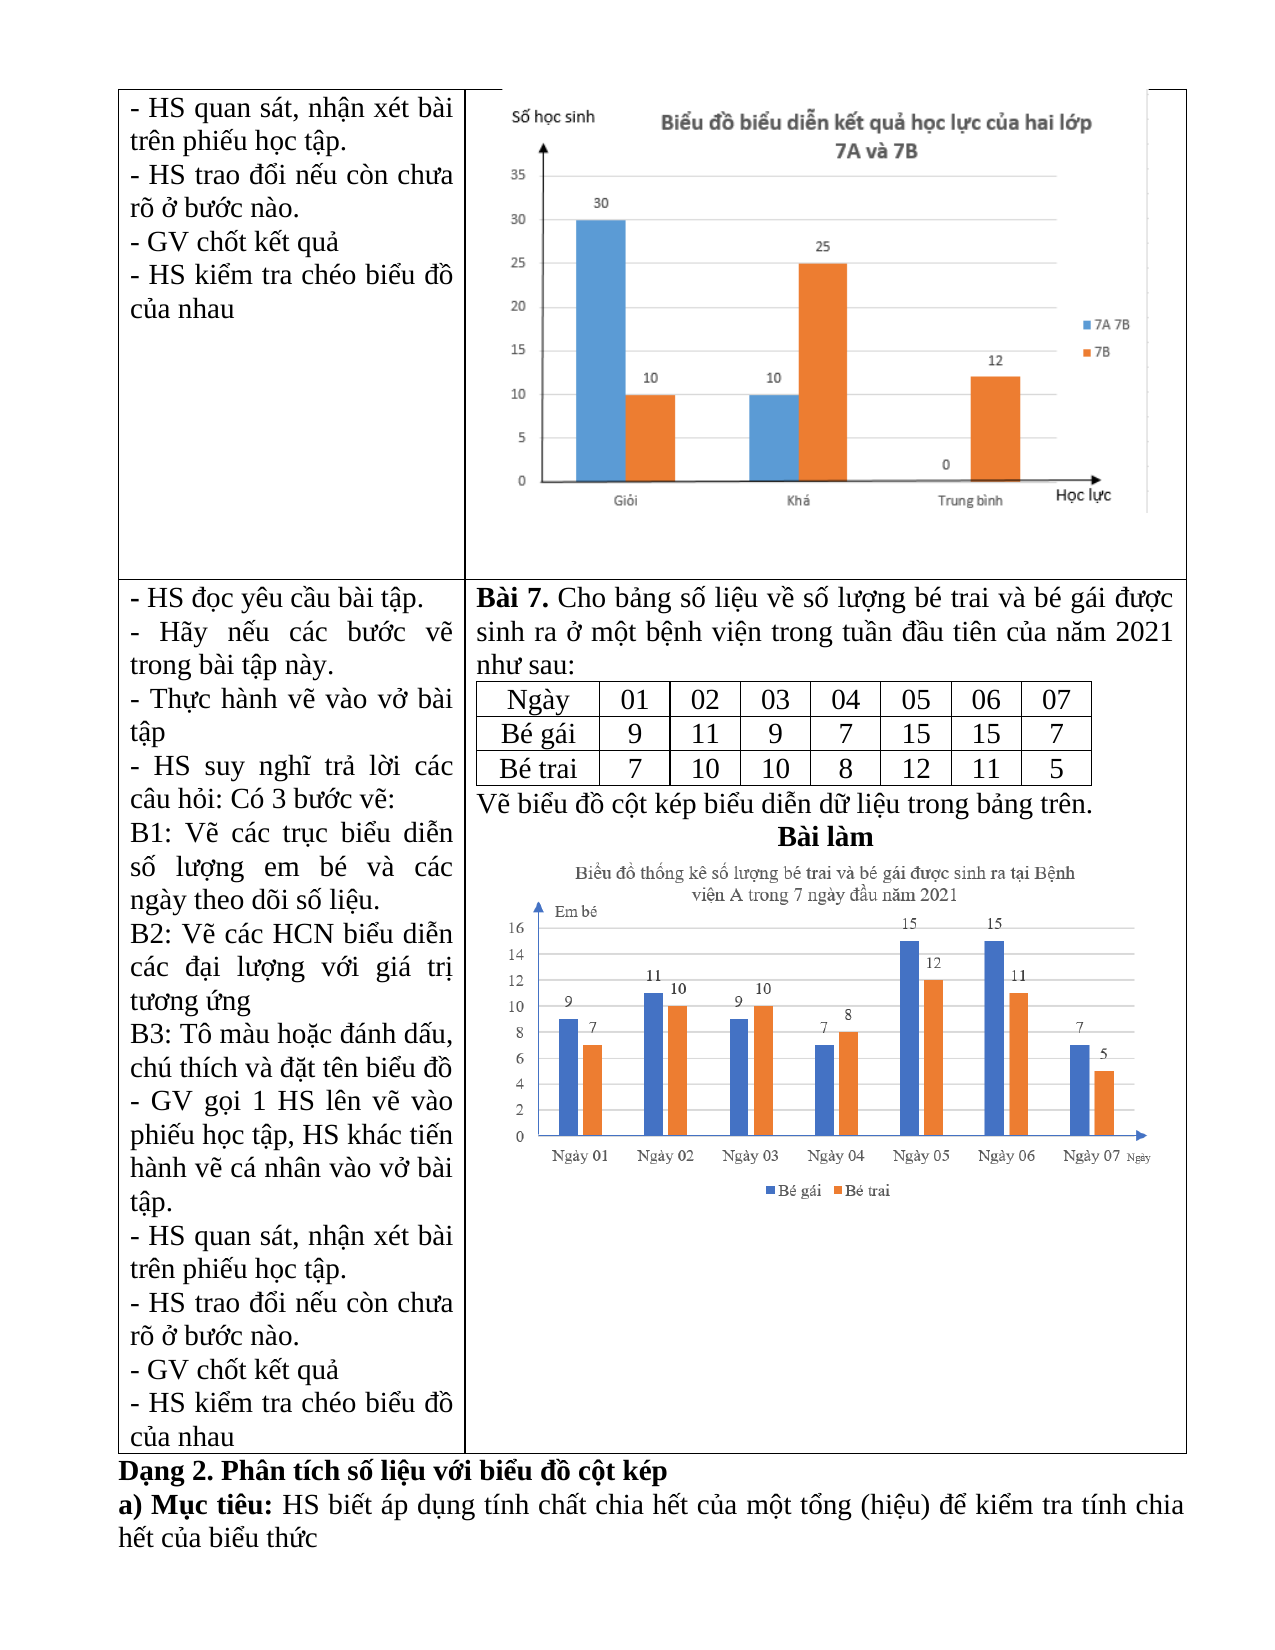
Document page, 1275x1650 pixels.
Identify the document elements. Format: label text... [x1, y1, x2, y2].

table_cell - HS đọc yêu cầu bài tập. - Hãy nếu các bước vẽ trong bài tập này. - Thực hành vẽ vào vở bài tập - HS suy nghĩ trả lời các câu hỏi: Có 3 bước vẽ: B1: Vẽ các trục biểu diễn số lượng em bé và các ngày theo dõi số liệu. B2: Vẽ các HCN biểu diễn các đại lượng với giá trị tương ứng B3: Tô màu hoặc đánh dấu, chú thích và đặt tên biểu đồ - GV gọi 1 HS lên vẽ vào phiếu học tập, HS khác tiến hành vẽ cá nhân vào vở bài tập. - HS quan sát, nhận xét bài trên phiếu học tập. - HS trao đổi nếu còn chưa rõ ở bước nào. - GV chốt kết quả - HS kiểm tra chéo biểu đồ của nhau [119, 580, 464, 1452]
list Dạng 2. Phân tích số liệu với biểu đồ cột kép [118, 1454, 1186, 1487]
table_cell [466, 90, 1186, 579]
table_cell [119, 90, 464, 579]
picture [497, 852, 1153, 1209]
list a) Mục tiêu: HS biết áp dụng tính chất chia hết của một tổng (hiệu) để kiểm tra tính chia hết của biểu thức [118, 1487, 1186, 1554]
table_cell Bài 7. Cho bảng số liệu về số lượng bé trai và bé gái được sinh ra ở một bệnh viện trong tuần đầu tiên của năm 2021 như sau: Vẽ biểu đồ cột kép biểu diễn dữ liệu trong bảng trên. Bài làm [466, 580, 1186, 1452]
picture [502, 89, 1149, 513]
